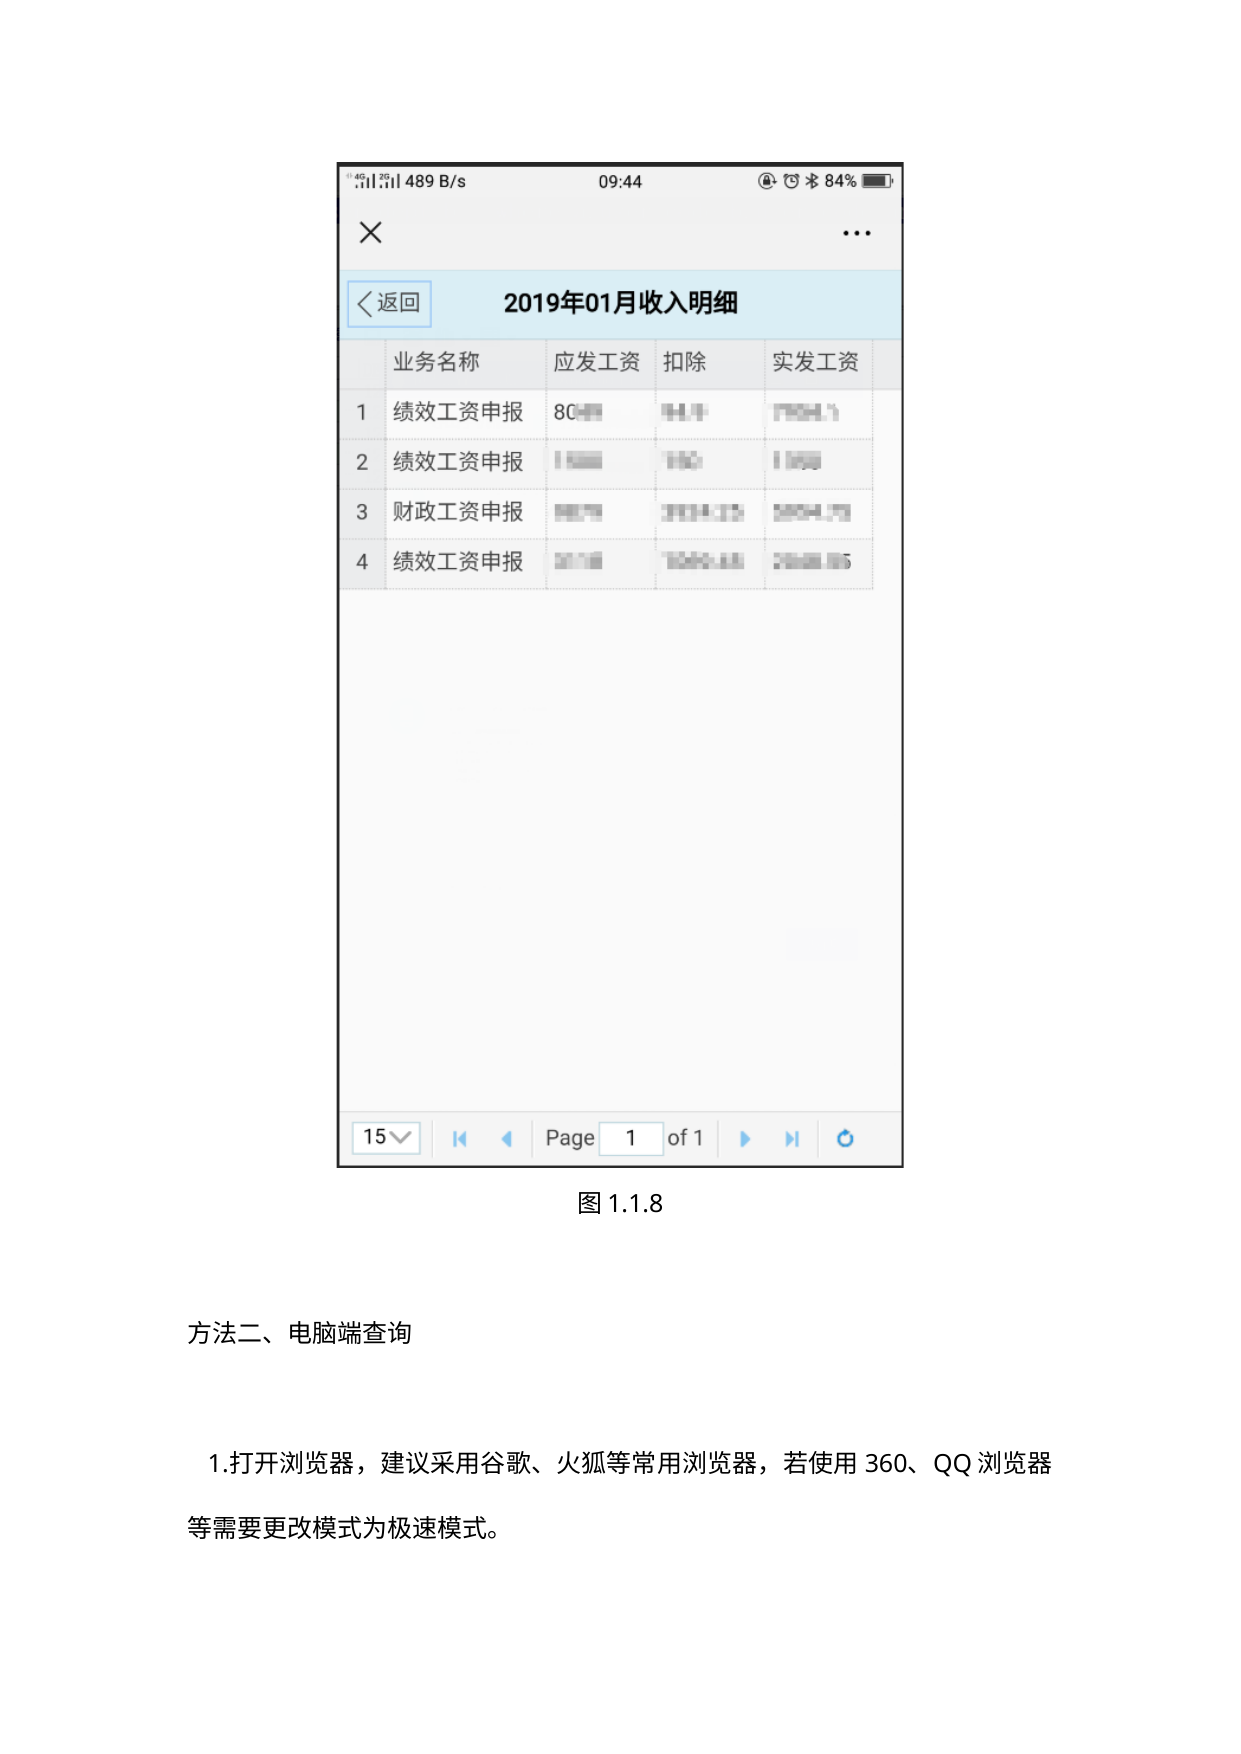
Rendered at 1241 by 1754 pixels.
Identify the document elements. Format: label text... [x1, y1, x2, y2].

text 1.打开浏览器，建议采用谷歌、火狐等常用浏览器，若使用360、QQ浏览器等需要更改模式为极速模式。 [187, 1429, 1053, 1559]
text 方法二、电脑端查询 [187, 1299, 1053, 1364]
picture [336, 162, 904, 1168]
